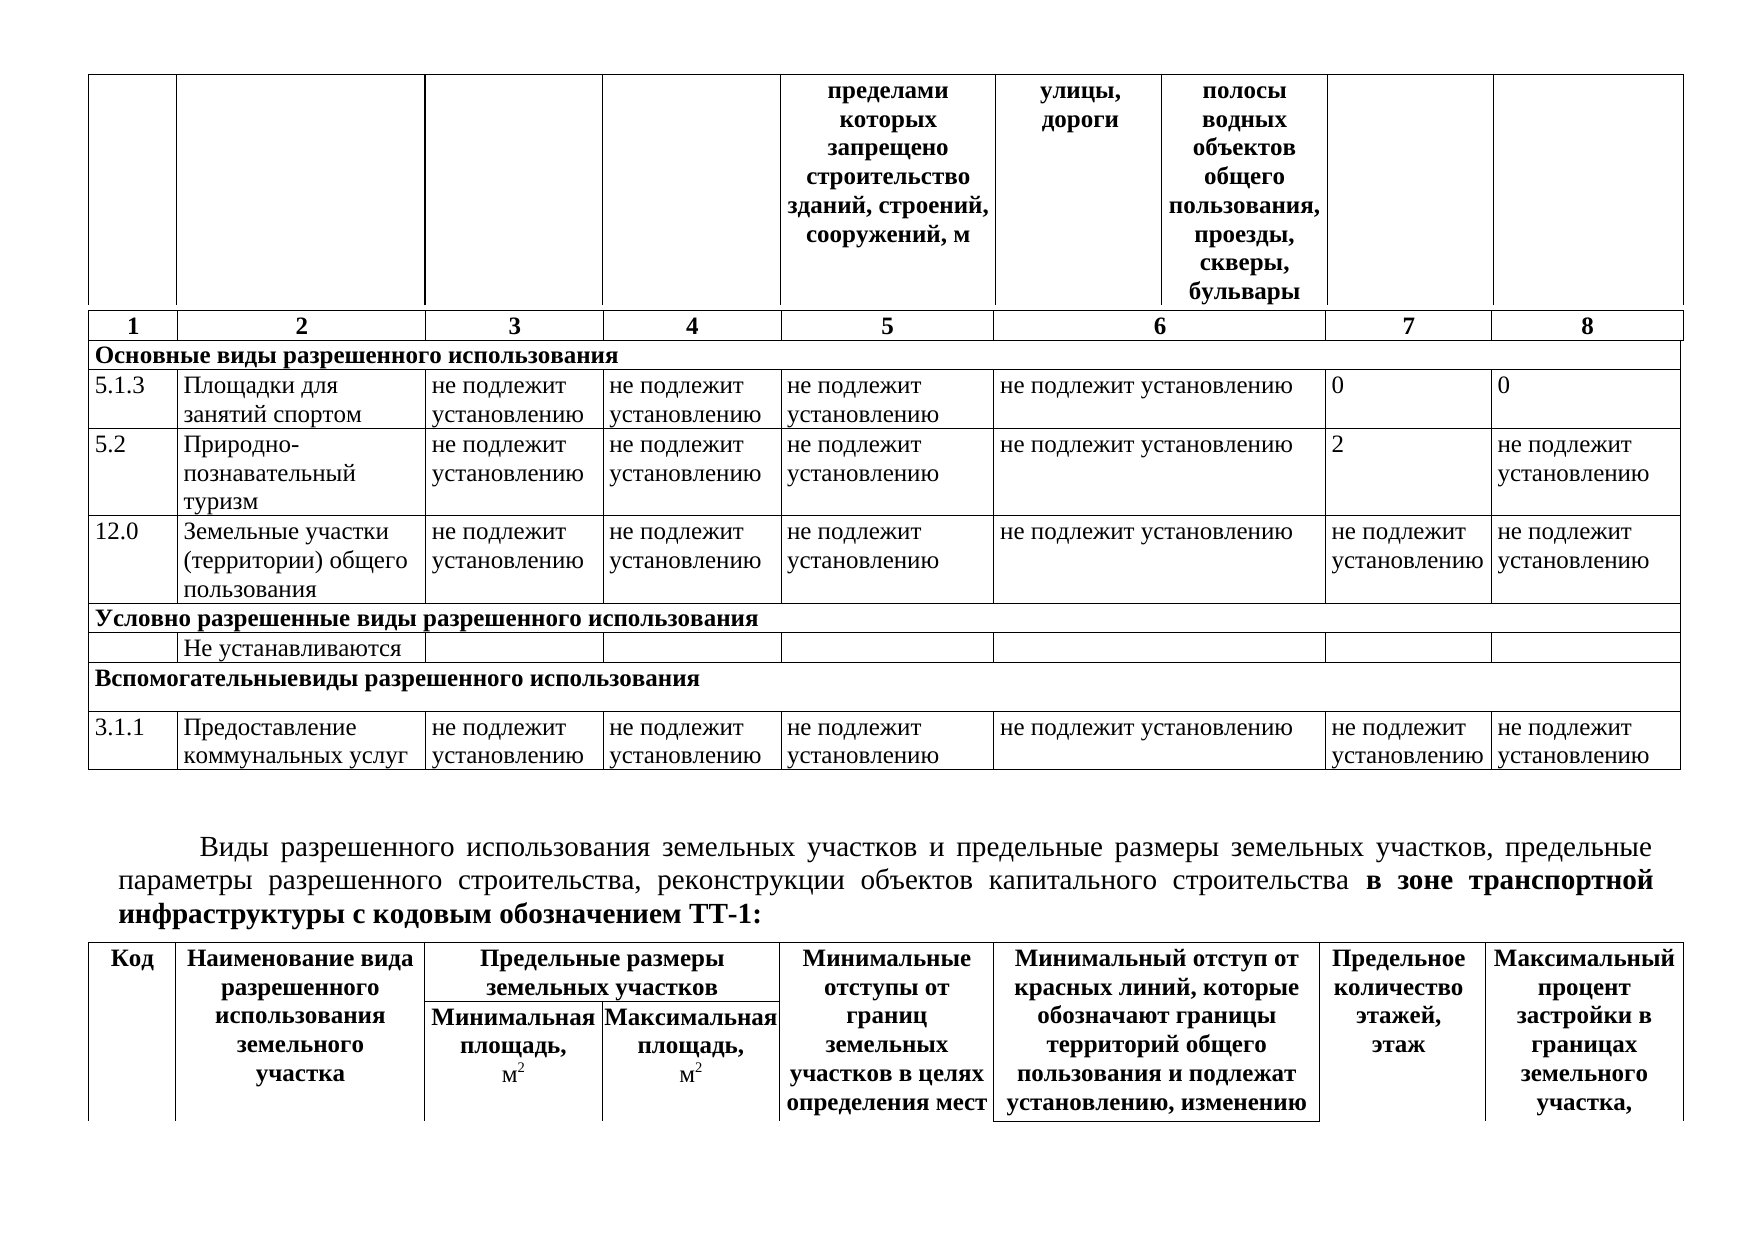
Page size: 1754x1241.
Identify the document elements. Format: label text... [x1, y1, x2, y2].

table_cell не подлежит установлению [604, 429, 781, 515]
table_cell не подлежит установлению [994, 429, 1325, 515]
table_cell [1326, 633, 1491, 662]
table_cell 5.1.3 [89, 370, 177, 428]
table_header 5 [782, 311, 993, 339]
table_header Наименование вида разрешенного использования земельного участка [176, 943, 424, 1121]
table_cell не подлежит установлению [426, 712, 603, 769]
table_cell не подлежит установлению [994, 370, 1325, 428]
table_cell Не устанавливаются [178, 633, 425, 662]
table_cell Природно-познавательный туризм [178, 429, 425, 515]
table_cell [89, 633, 177, 662]
table_header 4 [604, 311, 781, 339]
table_cell [1492, 633, 1680, 662]
table_cell не подлежит установлению [604, 712, 781, 769]
table_cell не подлежит установлению [1492, 516, 1680, 602]
table_cell 0 [1492, 370, 1680, 428]
table_cell 3.1.1 [89, 712, 177, 769]
table_cell Предоставление коммунальных услуг [178, 712, 425, 769]
table_cell не подлежит установлению [994, 712, 1325, 769]
table_cell не подлежит установлению [782, 712, 993, 769]
table_cell Площадки для занятий спортом [178, 370, 425, 428]
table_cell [996, 75, 1161, 305]
table_cell не подлежит установлению [782, 516, 993, 602]
table_header Минимальный отступ от красных линий, которые обозначают границы территорий общего пользования и подлежат установлению, изменению или отмене в документации по планировке территории, м [994, 943, 1319, 1121]
table_header 8 [1492, 311, 1683, 339]
table_cell 12.0 [89, 516, 177, 602]
table_cell 5.2 [89, 429, 177, 515]
table_header 6 [994, 311, 1325, 339]
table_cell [1162, 75, 1327, 305]
table_header 1 [89, 311, 177, 339]
table_cell не подлежит установлению [1326, 516, 1491, 602]
table_cell не подлежит установлению [782, 429, 993, 515]
table_cell не подлежит установлению [782, 370, 993, 428]
table_cell 0 [1326, 370, 1491, 428]
table_cell не подлежит установлению [604, 370, 781, 428]
table_cell Основные виды разрешенного использования [89, 341, 1680, 369]
table_cell не подлежит установлению [426, 370, 603, 428]
table_cell не подлежит установлению [1326, 712, 1491, 769]
table_cell не подлежит установлению [426, 516, 603, 602]
table_cell Условно разрешенные виды разрешенного использования [89, 604, 1680, 632]
table_cell Земельные участки (территории) общего пользования [178, 516, 425, 602]
table_header 2 [178, 311, 425, 339]
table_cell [603, 1002, 779, 1121]
table_header Предельные размеры земельных участков [425, 943, 779, 1001]
table_header Минимальные отступы от границ земельных участков в целях определения мест допустимого размещения зданий, строений, сооружений, за пределами которых запрещено строительство зданий, строений, сооружений, м [780, 943, 993, 1121]
text Виды разрешенного использования земельных участков и предельные размеры земельных участков, предельные параметры разрешенного строительства, реконструкции объектов капитального строительства в зоне транспортной инфраструктуры с кодовым обозначением ТТ-1: [118, 829, 1654, 929]
table_cell не подлежит установлению [994, 516, 1325, 602]
table_cell не подлежит установлению [604, 516, 781, 602]
table_header Максимальный процент застройки в границах земельного участка, % [1486, 943, 1683, 1121]
table_header Код [89, 943, 175, 1121]
table_cell 2 [1326, 429, 1491, 515]
table_cell не подлежит установлению [426, 429, 603, 515]
table_header Предельное количество этажей, этаж [1320, 943, 1485, 1121]
table_header 7 [1326, 311, 1491, 339]
table_cell не подлежит установлению [1492, 712, 1680, 769]
table_cell Вспомогательныевиды разрешенного использования [89, 663, 1680, 711]
table_cell [994, 633, 1325, 662]
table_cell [425, 1002, 602, 1121]
table_cell [426, 633, 603, 662]
table_cell не подлежит установлению [1492, 429, 1680, 515]
table_header 3 [426, 311, 603, 339]
table_cell [604, 633, 781, 662]
table_cell [782, 633, 993, 662]
